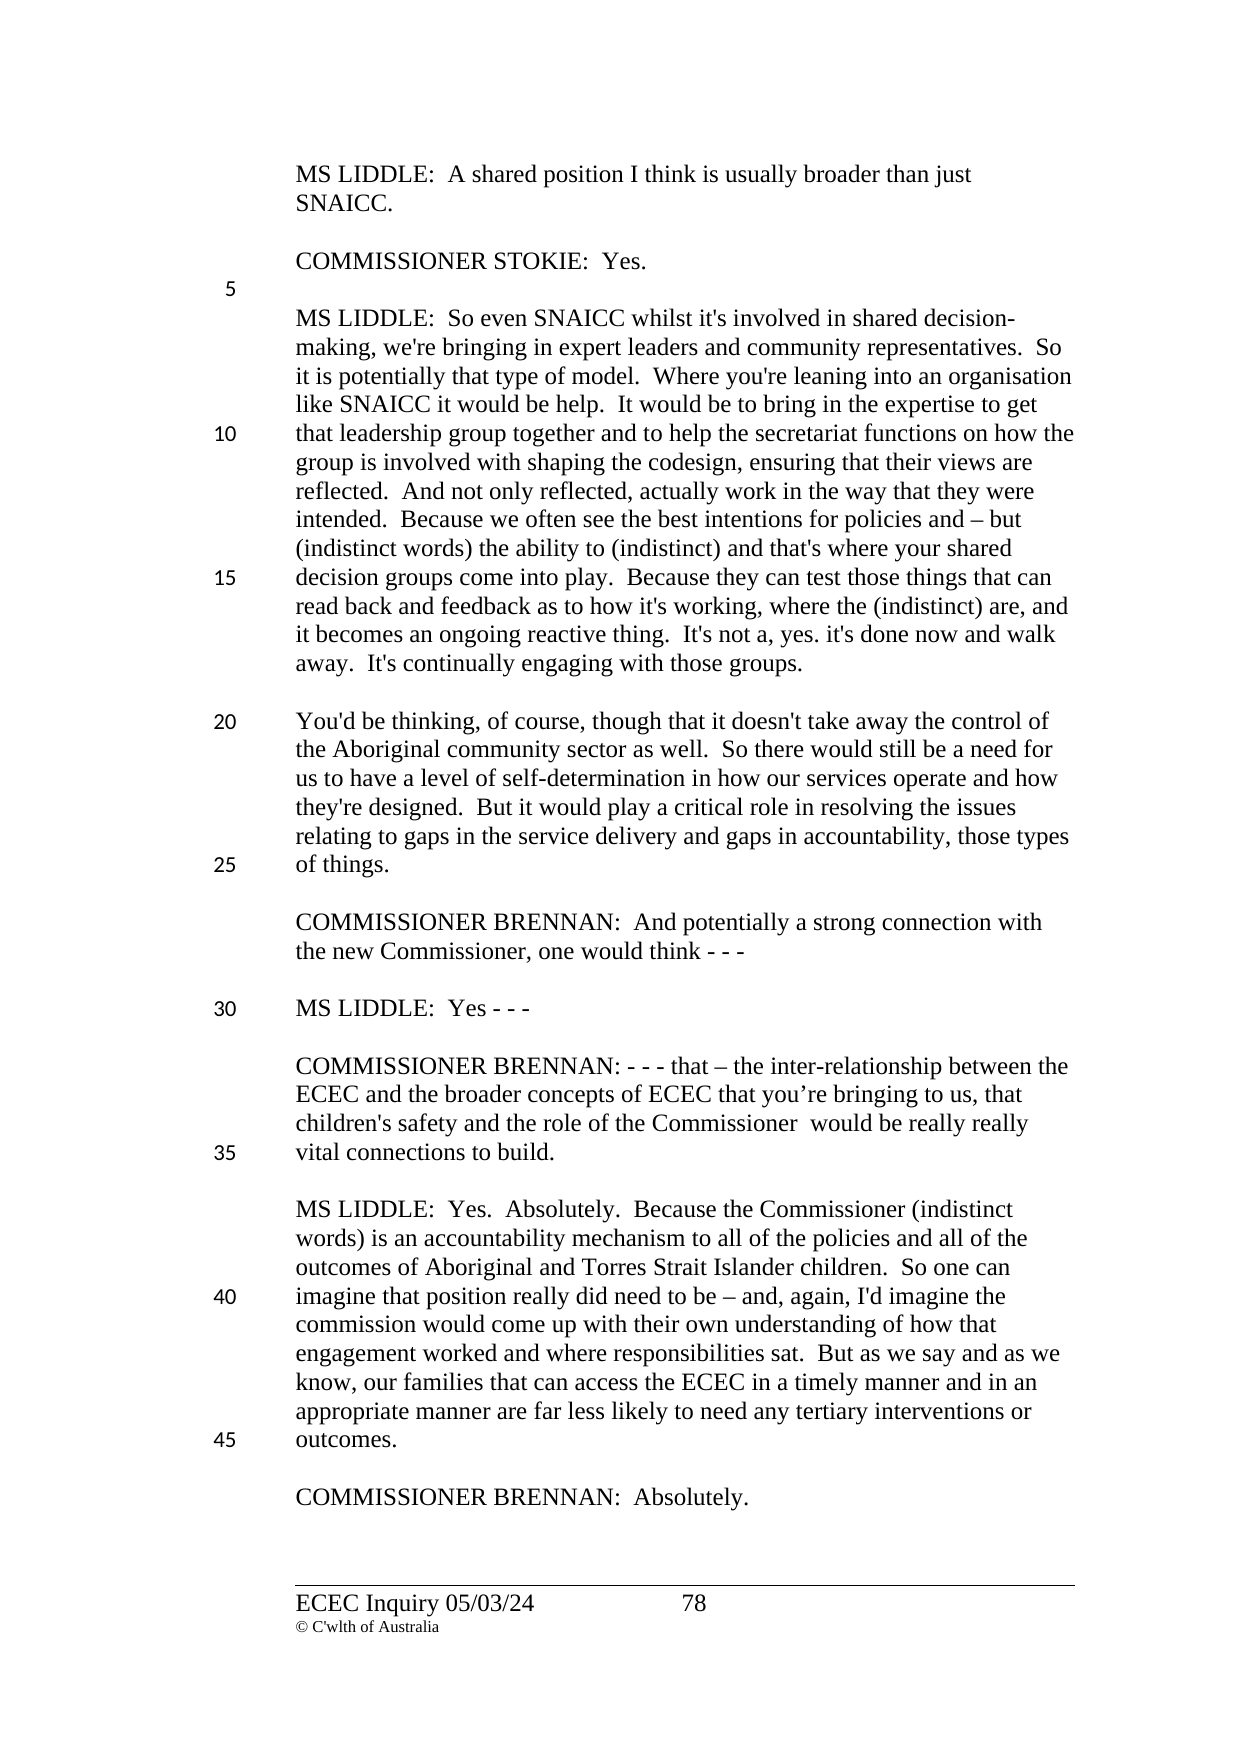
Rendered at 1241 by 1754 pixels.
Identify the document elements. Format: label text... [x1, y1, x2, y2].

text You'd be thinking, of course, though that it doesn't take away the control of the Aboriginal community sector as well. So there would still be a need for us to have a level of self-determination in how our services operate and how they're designed. But it would play a critical role in resolving the issues relating to gaps in the service delivery and gaps in accountability, those types of things. [295, 706, 1075, 878]
text COMMISSIONER STOKIE: Yes. [295, 246, 1075, 274]
text COMMISSIONER BRENNAN: - - - that – the inter-relationship between the ECEC and the broader concepts of ECEC that you’re bringing to us, that children's safety and the role of the Commissioner would be really really vital connections to build. [295, 1051, 1075, 1166]
text MS LIDDLE: So even SNAICC whilst it's involved in shared decision-making, we're bringing in expert leaders and community representatives. So it is potentially that type of model. Where you're leaning into an organisation like SNAICC it would be help. It would be to bring in the expertise to get that leadership group together and to help the secretariat functions on how the group is involved with shaping the codesign, ensuring that their views are reflected. And not only reflected, actually work in the way that they were intended. Because we often see the best intentions for policies and – but (indistinct words) the ability to (indistinct) and that's where your shared decision groups come into play. Because they can test those things that can read back and feedback as to how it's working, where the (indistinct) are, and it becomes an ongoing reactive thing. It's not a, yes. it's done now and walk away. It's continually engaging with those groups. [295, 303, 1075, 677]
text COMMISSIONER BRENNAN: And potentially a strong connection with the new Commissioner, one would think - - - [295, 907, 1075, 964]
text MS LIDDLE: Yes. Absolutely. Because the Commissioner (indistinct words) is an accountability mechanism to all of the policies and all of the outcomes of Aboriginal and Torres Strait Islander children. So one can imagine that position really did need to be – and, again, I'd imagine the commission would come up with their own understanding of how that engagement worked and where responsibilities sat. But as we say and as we know, our families that can access the ECEC in a timely manner and in an appropriate manner are far less likely to need any tertiary interventions or outcomes. [295, 1194, 1075, 1453]
text COMMISSIONER BRENNAN: Absolutely. [295, 1482, 1075, 1511]
text MS LIDDLE: A shared position I think is usually broader than just SNAICC. [295, 159, 1075, 217]
text MS LIDDLE: Yes - - - [295, 993, 1075, 1022]
